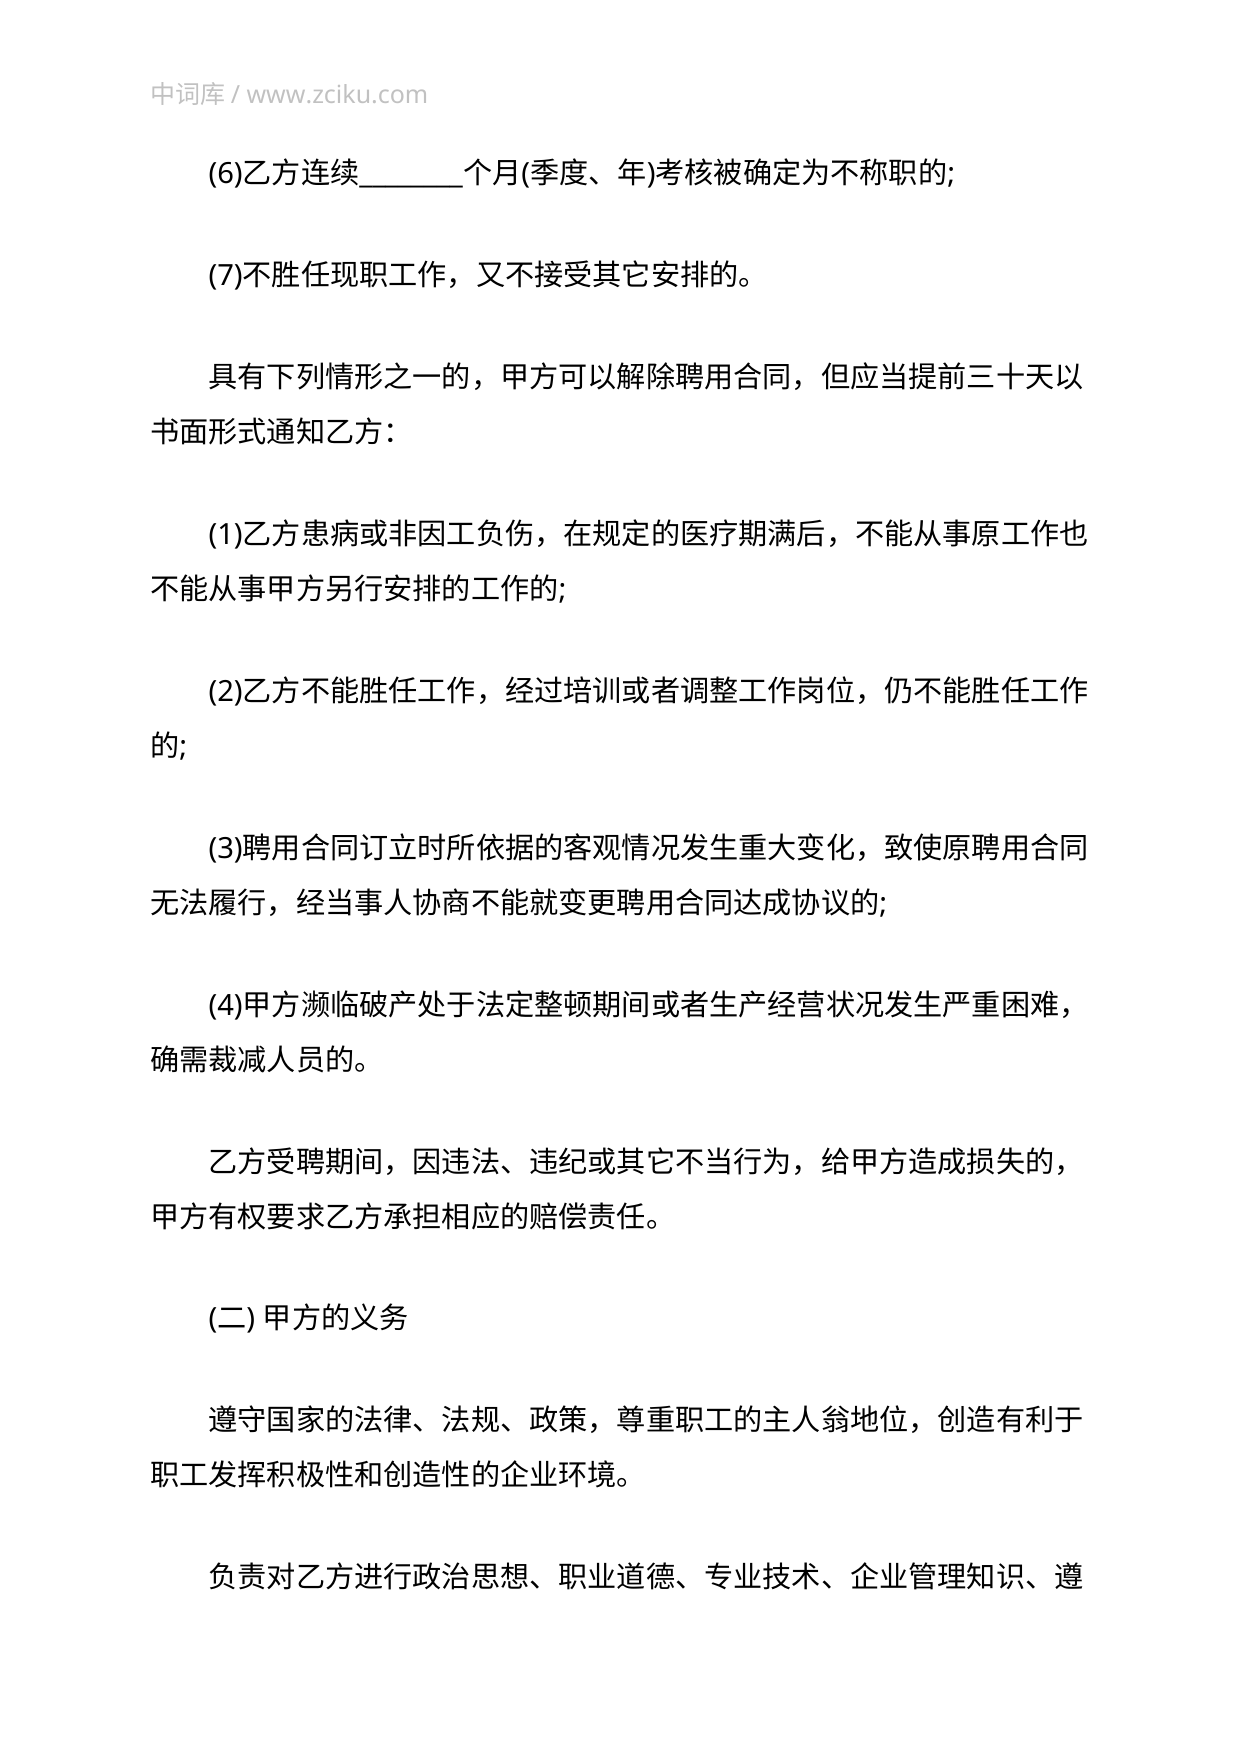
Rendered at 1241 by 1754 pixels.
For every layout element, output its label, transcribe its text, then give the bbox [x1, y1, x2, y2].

text (3)聘用合同订立时所依据的客观情况发生重大变化，致使原聘用合同无法履行，经当事人协商不能就变更聘用合同达成协议的; [150, 824, 1090, 922]
text (1)乙方患病或非因工负伤，在规定的医疗期满后，不能从事原工作也不能从事甲方另行安排的工作的; [150, 511, 1090, 608]
text (7)不胜任现职工作，又不接受其它安排的。 [150, 252, 1090, 294]
text 乙方受聘期间，因违法、违纪或其它不当行为，给甲方造成损失的，甲方有权要求乙方承担相应的赔偿责任。 [150, 1138, 1090, 1236]
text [150, 1554, 1090, 1596]
text (4)甲方濒临破产处于法定整顿期间或者生产经营状况发生严重困难，确需裁减人员的。 [150, 982, 1090, 1079]
text 具有下列情形之一的，甲方可以解除聘用合同，但应当提前三十天以书面形式通知乙方： [150, 354, 1090, 451]
text (2)乙方不能胜任工作，经过培训或者调整工作岗位，仍不能胜任工作的; [150, 668, 1090, 765]
text (二) 甲方的义务 [150, 1295, 1090, 1337]
text (6)乙方连续________个月(季度、年)考核被确定为不称职的; [150, 150, 1090, 192]
text 遵守国家的法律、法规、政策，尊重职工的主人翁地位，创造有利于职工发挥积极性和创造性的企业环境。 [150, 1397, 1090, 1494]
